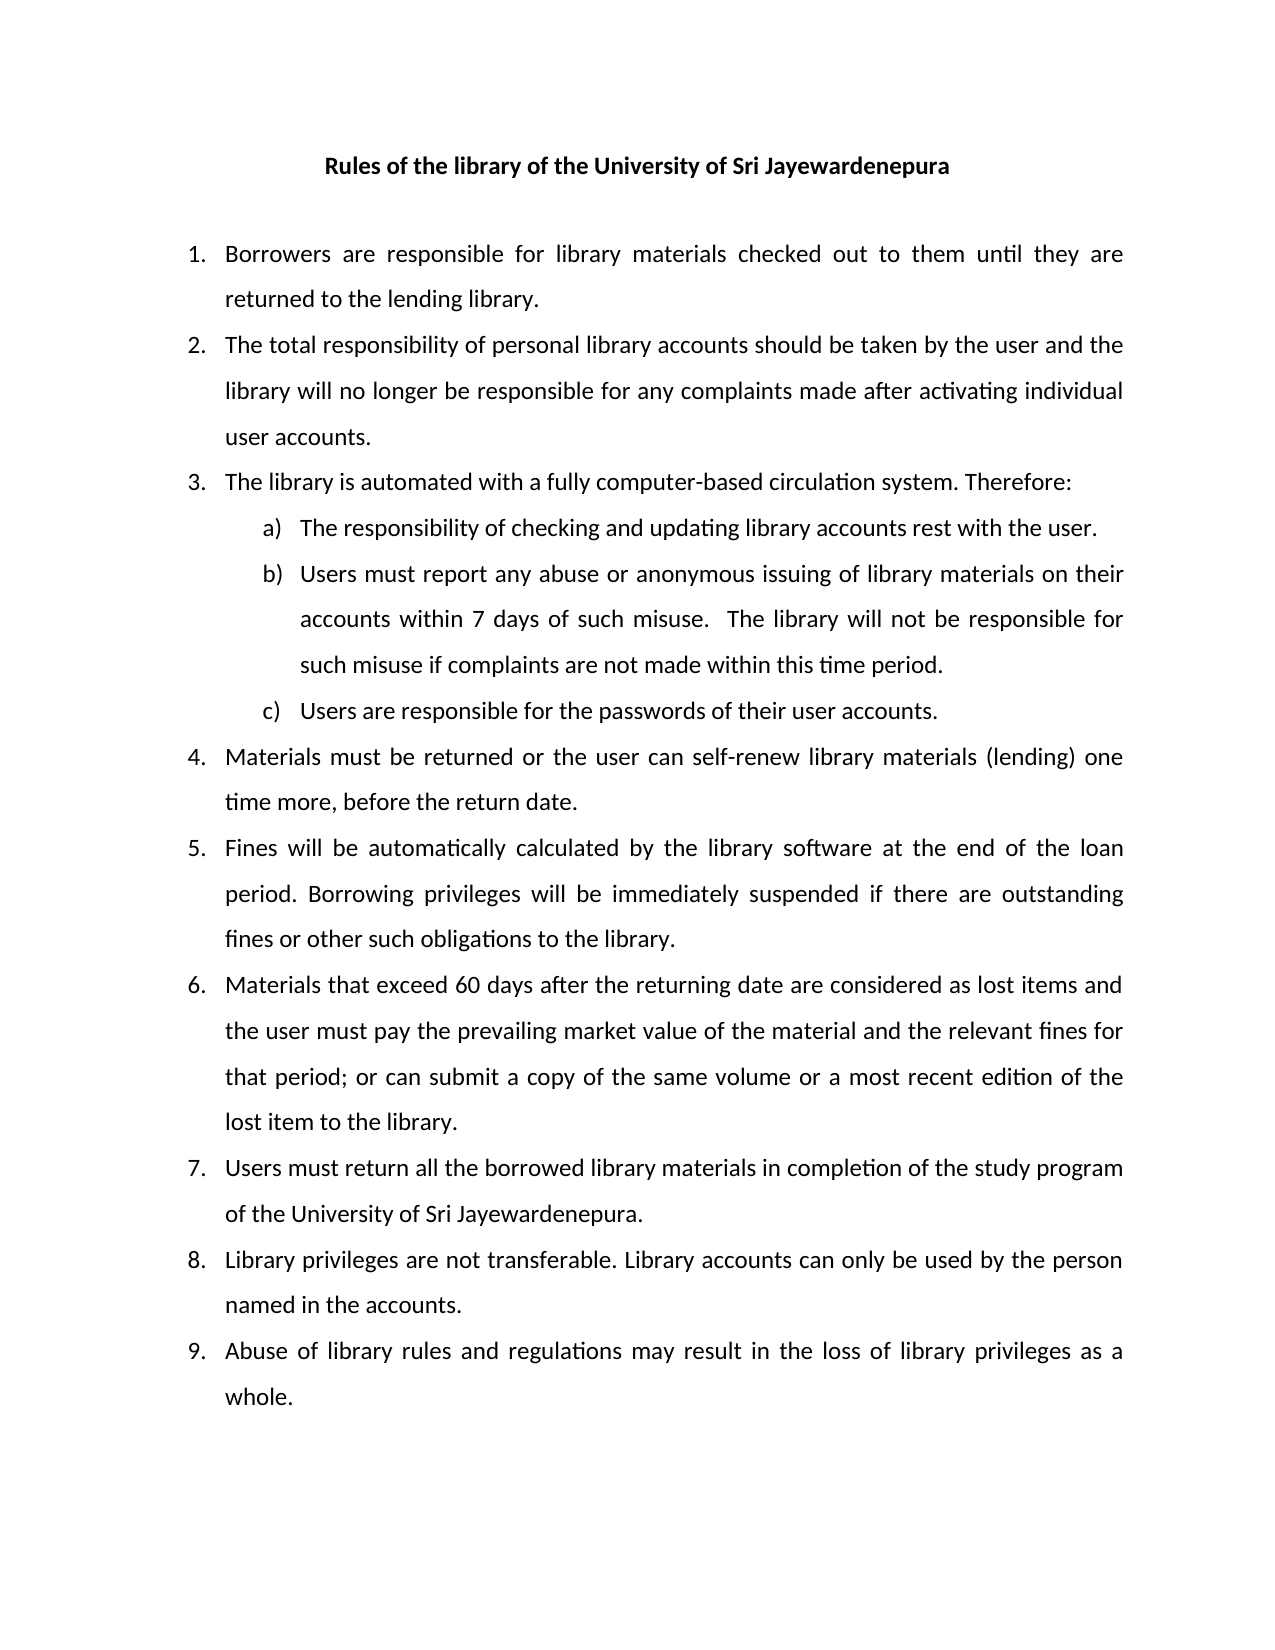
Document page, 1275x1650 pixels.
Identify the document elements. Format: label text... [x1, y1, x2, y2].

list Library privileges are not transferable. Library accounts can only be used by the person named in the accounts. [187, 1244, 1125, 1320]
list Users must report any abuse or anonymous issuing of library materials on their accounts within 7 days of such misuse. The library will not be responsible for such misuse if complaints are not made within this time period. [262, 558, 1125, 680]
list Fines will be automatically calculated by the library software at the end of the loan period. Borrowing privileges will be immediately suspended if there are outstanding fines or other such obligations to the library. [187, 832, 1125, 954]
list Materials must be returned or the user can self-renew library materials (lending) one time more, before the return date. [187, 741, 1125, 817]
list The total responsibility of personal library accounts should be taken by the user and the library will no longer be responsible for any complaints made after activating individual user accounts. [187, 329, 1125, 451]
list The responsibility of checking and updating library accounts rest with the user. [262, 512, 1125, 543]
list Users are responsible for the passwords of their user accounts. [262, 695, 1125, 726]
list Users must return all the borrowed library materials in completion of the study program of the University of Sri Jayewardenepura. [187, 1152, 1125, 1228]
list The library is automated with a fully computer-based circulation system. Therefore: [187, 466, 1125, 497]
list Borrowers are responsible for library materials checked out to them until they are returned to the lending library. [187, 238, 1125, 314]
text Rules of the library of the University of Sri Jayewardenepura [150, 150, 1125, 181]
list Abuse of library rules and regulations may result in the loss of library privileges as a whole. [187, 1335, 1125, 1411]
list Materials that exceed 60 days after the returning date are considered as lost items and the user must pay the prevailing market value of the material and the relevant fines for that period; or can submit a copy of the same volume or a most recent edition of the lost item to the library. [187, 969, 1125, 1137]
